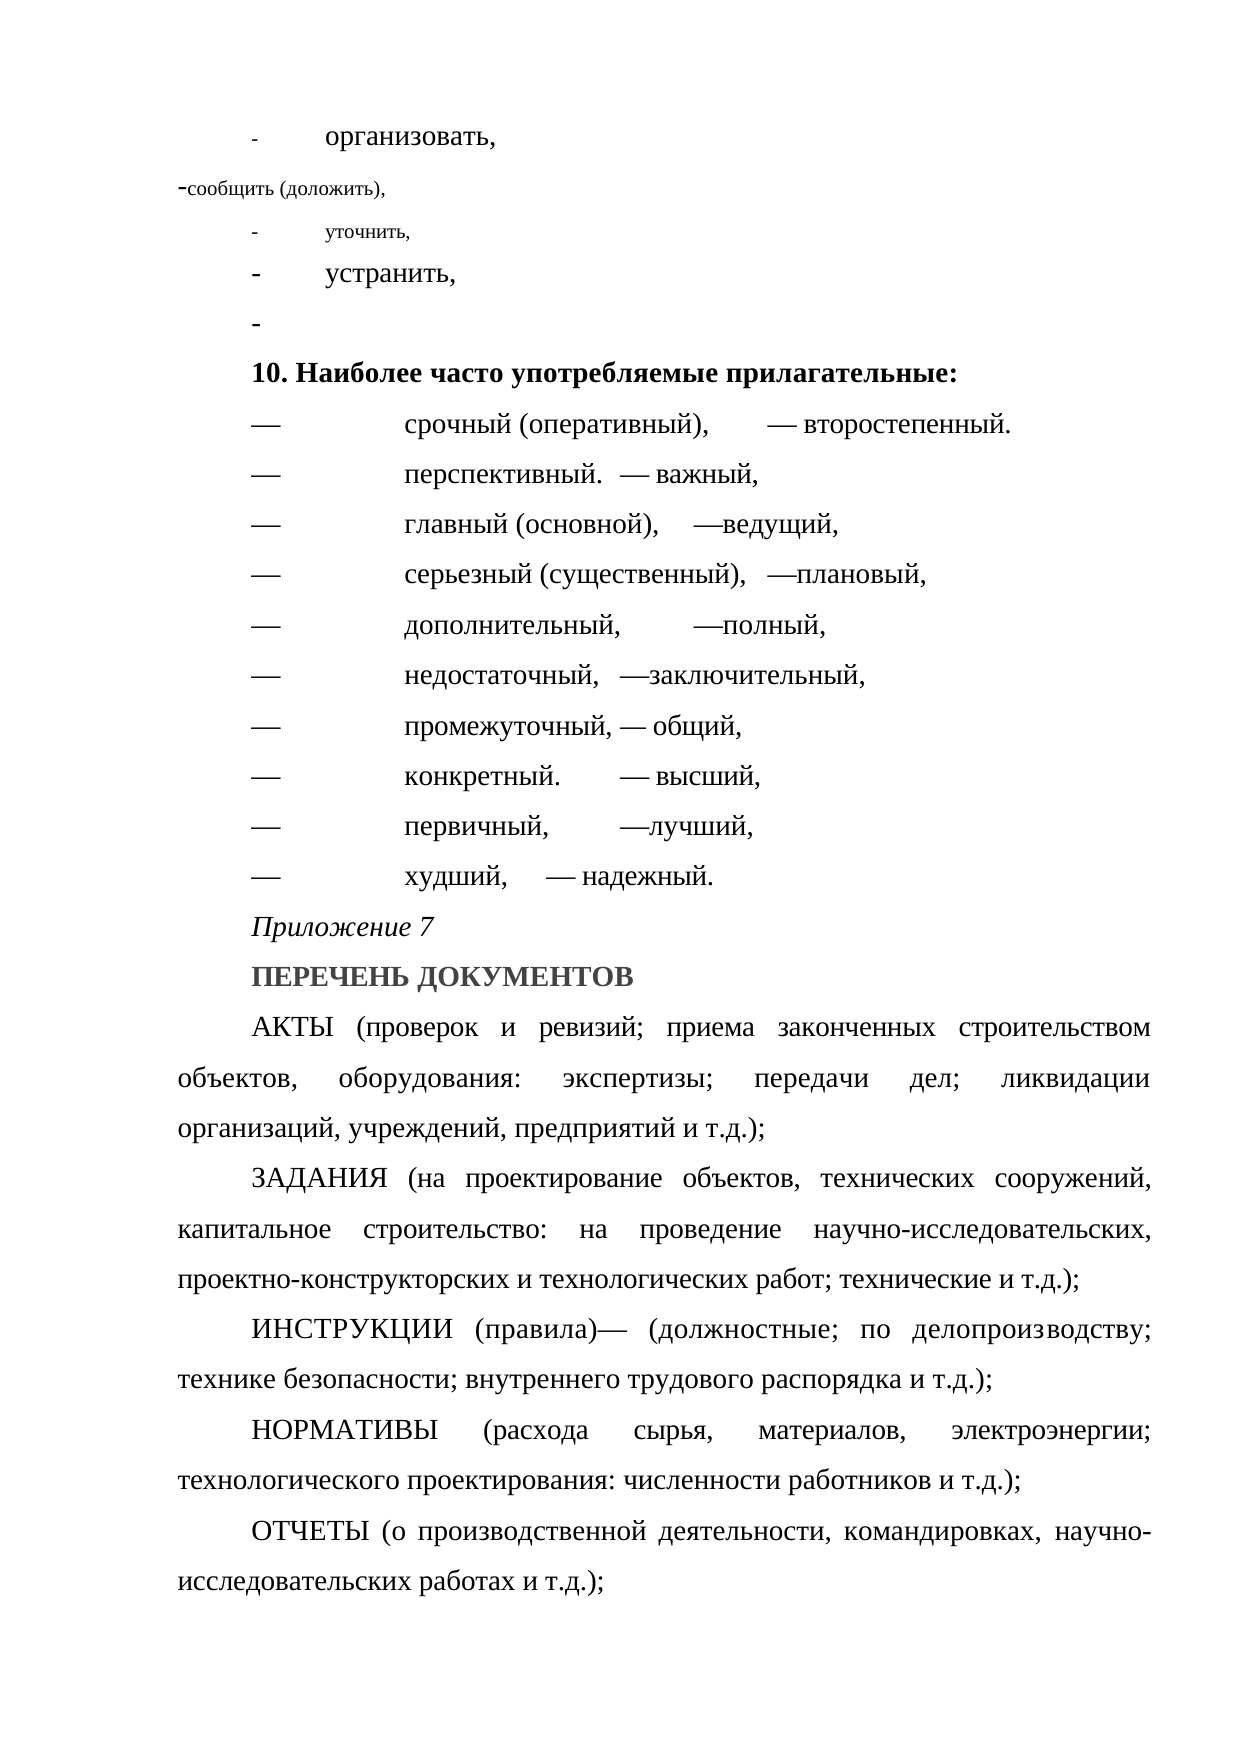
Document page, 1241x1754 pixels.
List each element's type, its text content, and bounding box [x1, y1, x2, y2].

list промежуточный, — общий, [177, 708, 1152, 741]
list срочный (оперативный), — второстепенный. [177, 406, 1152, 439]
list дополнительный, —полный, [177, 607, 1152, 641]
text АКТЫ (проверок и ревизий; приема законченных строительством объектов, оборудования: экспертизы; передачи дел; ликвидации организаций, учреждений, предприятий и т.д.); [177, 1009, 1152, 1144]
text ЗАДАНИЯ (на проектирование объектов, технических сооружений, капитальное строительство: на проведение научно-исследовательских, проектно-конструкторских и технологических работ; технические и т.д.); [177, 1160, 1152, 1294]
list главный (основной), —ведущий, [177, 506, 1152, 540]
text Приложение 7 [177, 909, 1152, 942]
list недостаточный, —заключительный, [177, 657, 1152, 691]
text ПЕРЕЧЕНЬ ДОКУМЕНТОВ [177, 959, 1152, 993]
text ОТЧЕТЫ (о производственной деятельности, командировках, научно-исследовательских работах и т.д.); [177, 1513, 1152, 1596]
text ИНСТРУКЦИИ (правила)— (должностные; по делопроизводству; технике безопасности; внутреннего трудового распорядка и т.д.); [177, 1311, 1152, 1395]
list организовать, -сообщить (доложить), [177, 118, 1152, 202]
list устранить, [177, 255, 1152, 288]
list худший, — надежный. [177, 858, 1152, 892]
text НОРМАТИВЫ (расхода сырья, материалов, электроэнергии; технологического проектирования: численности работников и т.д.); [177, 1412, 1152, 1496]
list конкретный. — высший, [177, 758, 1152, 791]
list первичный, —лучший, [177, 808, 1152, 842]
list перспективный. — важный, [177, 456, 1152, 489]
list уточнить, [177, 219, 1152, 243]
text 10. Наиболее часто употребляемые прилагательные: [177, 355, 1152, 389]
list серьезный (существенный), —плановый, [177, 557, 1152, 590]
